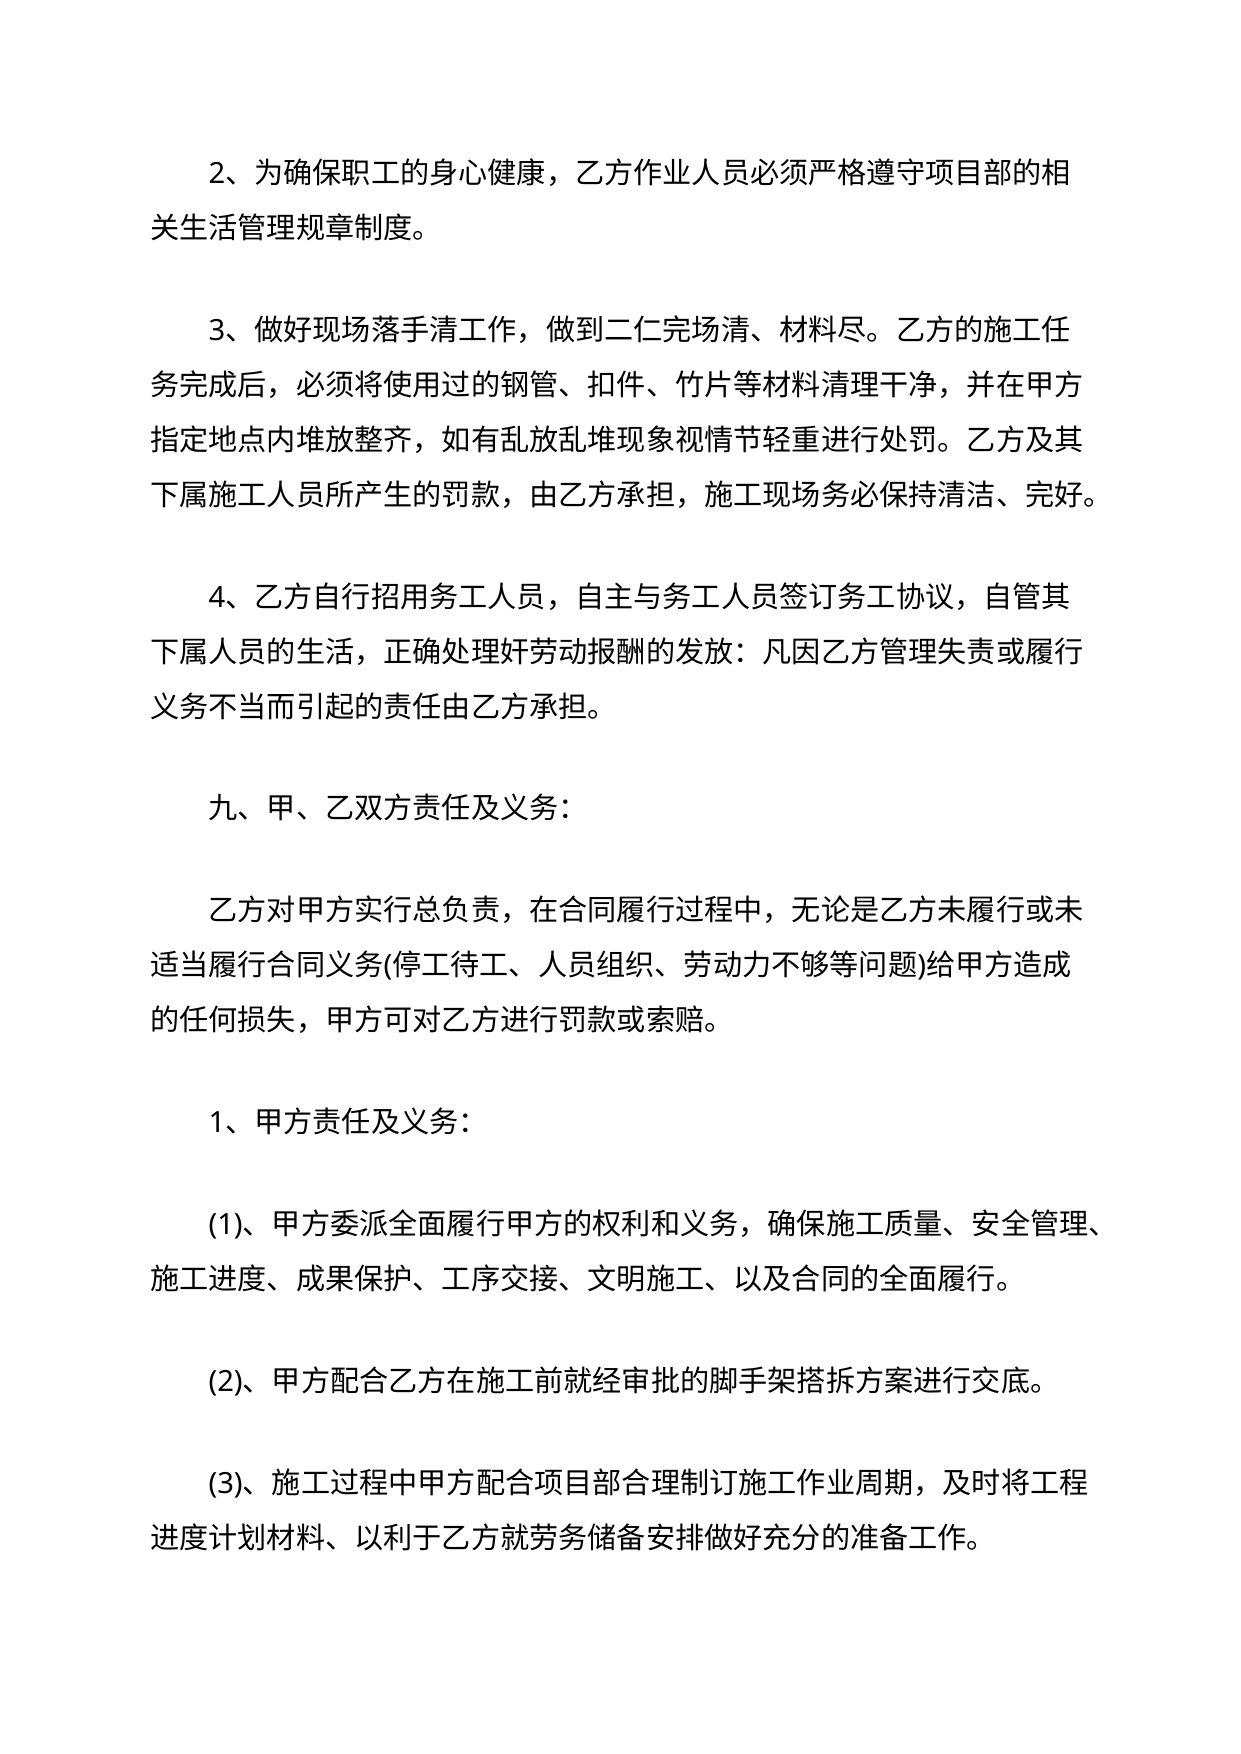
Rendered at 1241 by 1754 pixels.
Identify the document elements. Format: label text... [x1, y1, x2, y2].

text 3、做好现场落手清工作，做到二仁完场清、材料尽。乙方的施工任务完成后，必须将使用过的钢管、扣件、竹片等材料清理干净，并在甲方指定地点内堆放整齐，如有乱放乱堆现象视情节轻重进行处罚。乙方及其下属施工人员所产生的罚款，由乙方承担，施工现场务必保持清洁、完好。 [150, 307, 1090, 514]
text 2、为确保职工的身心健康，乙方作业人员必须严格遵守项目部的相关生活管理规章制度。 [150, 150, 1090, 247]
text 1、甲方责任及义务： [150, 1098, 1090, 1141]
text (1)、甲方委派全面履行甲方的权利和义务，确保施工质量、安全管理、施工进度、成果保护、工序交接、文明施工、以及合同的全面履行。 [150, 1200, 1090, 1298]
text (2)、甲方配合乙方在施工前就经审批的脚手架搭拆方案进行交底。 [150, 1357, 1090, 1399]
text 乙方对甲方实行总负责，在合同履行过程中，无论是乙方未履行或未适当履行合同义务(停工待工、人员组织、劳动力不够等问题)给甲方造成的任何损失，甲方可对乙方进行罚款或索赔。 [150, 887, 1090, 1039]
text 4、乙方自行招用务工人员，自主与务工人员签订务工协议，自管其下属人员的生活，正确处理奸劳动报酬的发放：凡因乙方管理失责或履行义务不当而引起的责任由乙方承担。 [150, 573, 1090, 726]
text (3)、施工过程中甲方配合项目部合理制订施工作业周期，及时将工程进度计划材料、以利于乙方就劳务储备安排做好充分的准备工作。 [150, 1459, 1090, 1556]
text 九、甲、乙双方责任及义务： [150, 785, 1090, 827]
